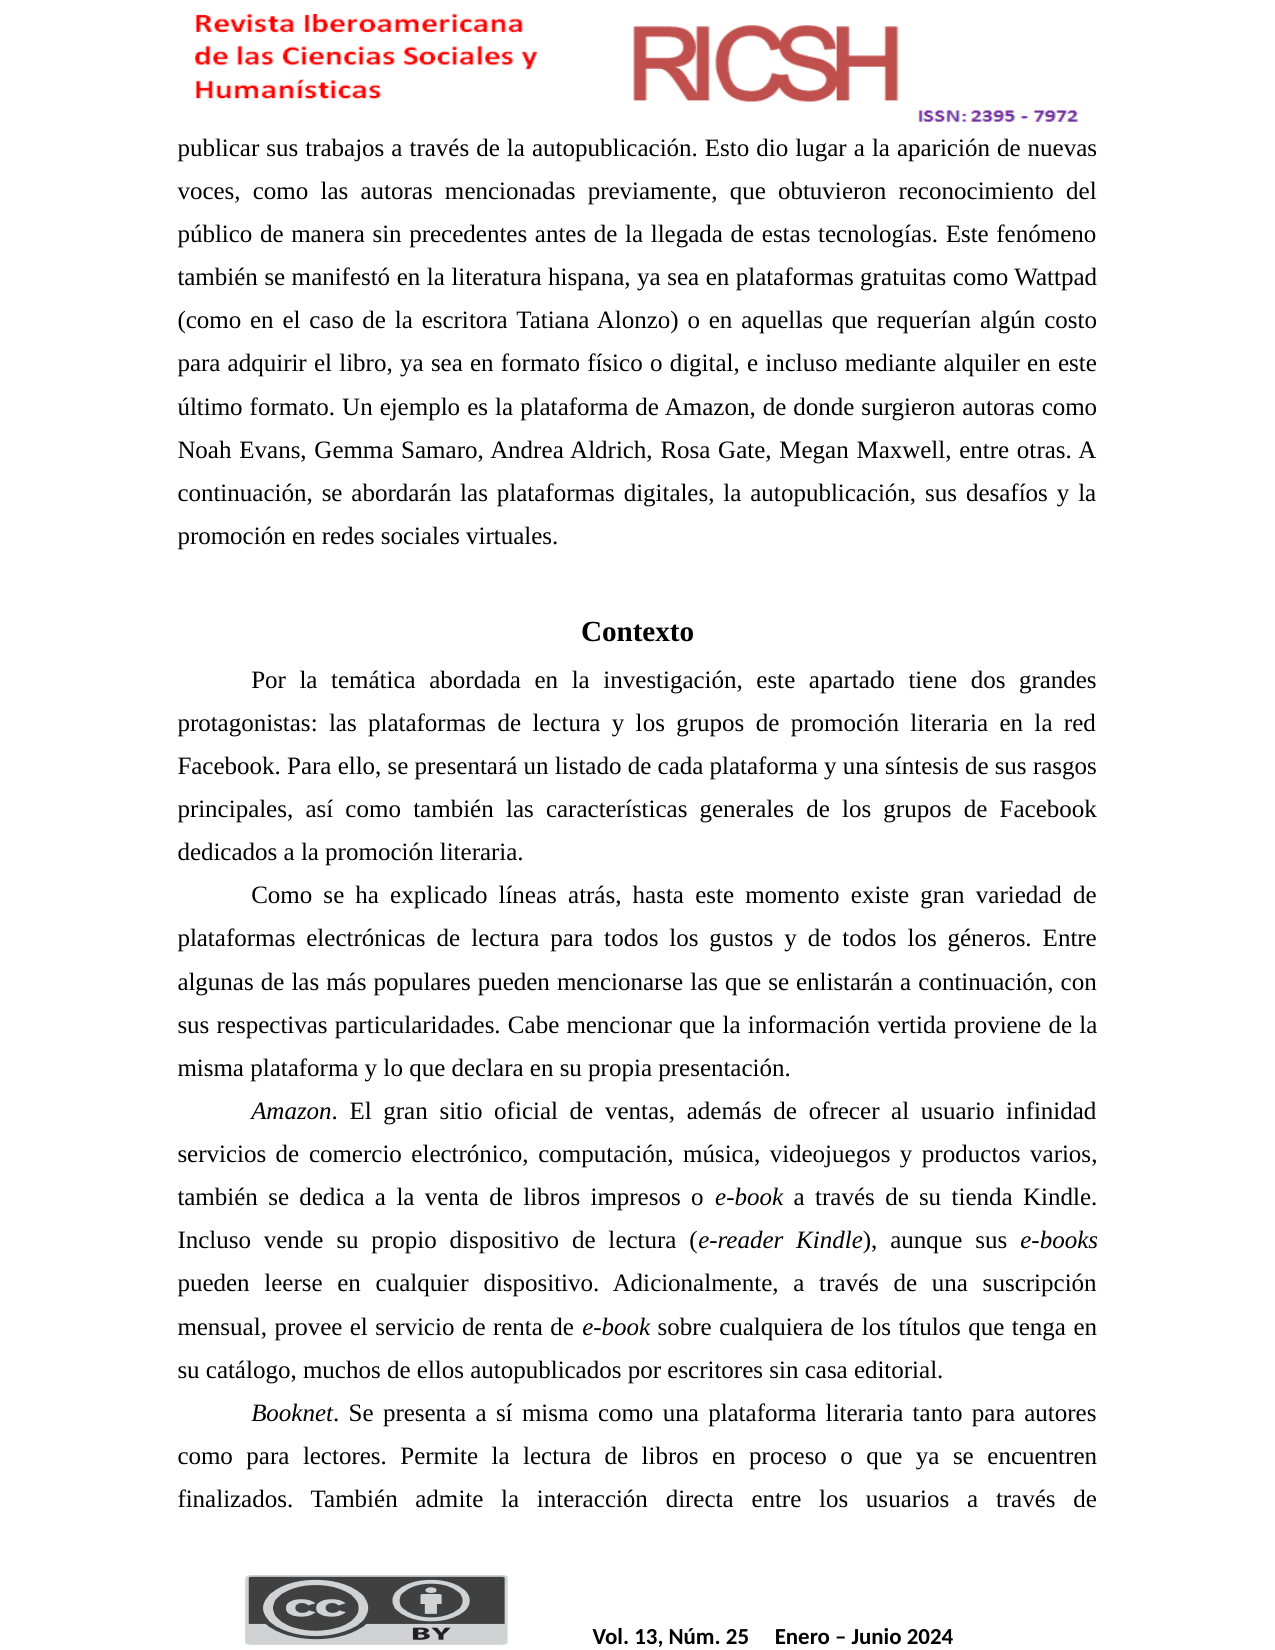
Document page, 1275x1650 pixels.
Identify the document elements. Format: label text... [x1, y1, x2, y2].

picture [194, 14, 1081, 124]
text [177, 133, 1098, 550]
text Como se ha explicado líneas atrás, hasta este momento existe gran variedad de plataformas electrónicas de lectura para todos los gustos y de todos los géneros. Entre algunas de las más populares pueden mencionarse las que se enlistarán a continuación, con sus respectivas particularidades. Cabe mencionar que la información vertida proviene de la misma plataforma y lo que declara en su propia presentación. [177, 880, 1098, 1082]
text Por la temática abordada en la investigación, este apartado tiene dos grandes protagonistas: las plataformas de lectura y los grupos de promoción literaria en la red Facebook. Para ello, se presentará un listado de cada plataforma y una síntesis de sus rasgos principales, así como también las características generales de los grupos de Facebook dedicados a la promoción literaria. [177, 665, 1098, 866]
text Amazon. El gran sitio oficial de ventas, además de ofrecer al usuario infinidad servicios de comercio electrónico, computación, música, videojuegos y productos varios, también se dedica a la venta de libros impresos o e-book a través de su tienda Kindle. Incluso vende su propio dispositivo de lectura (e-reader Kindle), aunque sus e-books pueden leerse en cualquier dispositivo. Adicionalmente, a través de una suscripción mensual, provee el servicio de renta de e-book sobre cualquiera de los títulos que tenga en su catálogo, muchos de ellos autopublicados por escritores sin casa editorial. [177, 1096, 1098, 1383]
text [177, 1398, 1098, 1513]
text Contexto [177, 614, 1098, 648]
picture [245, 1575, 508, 1645]
